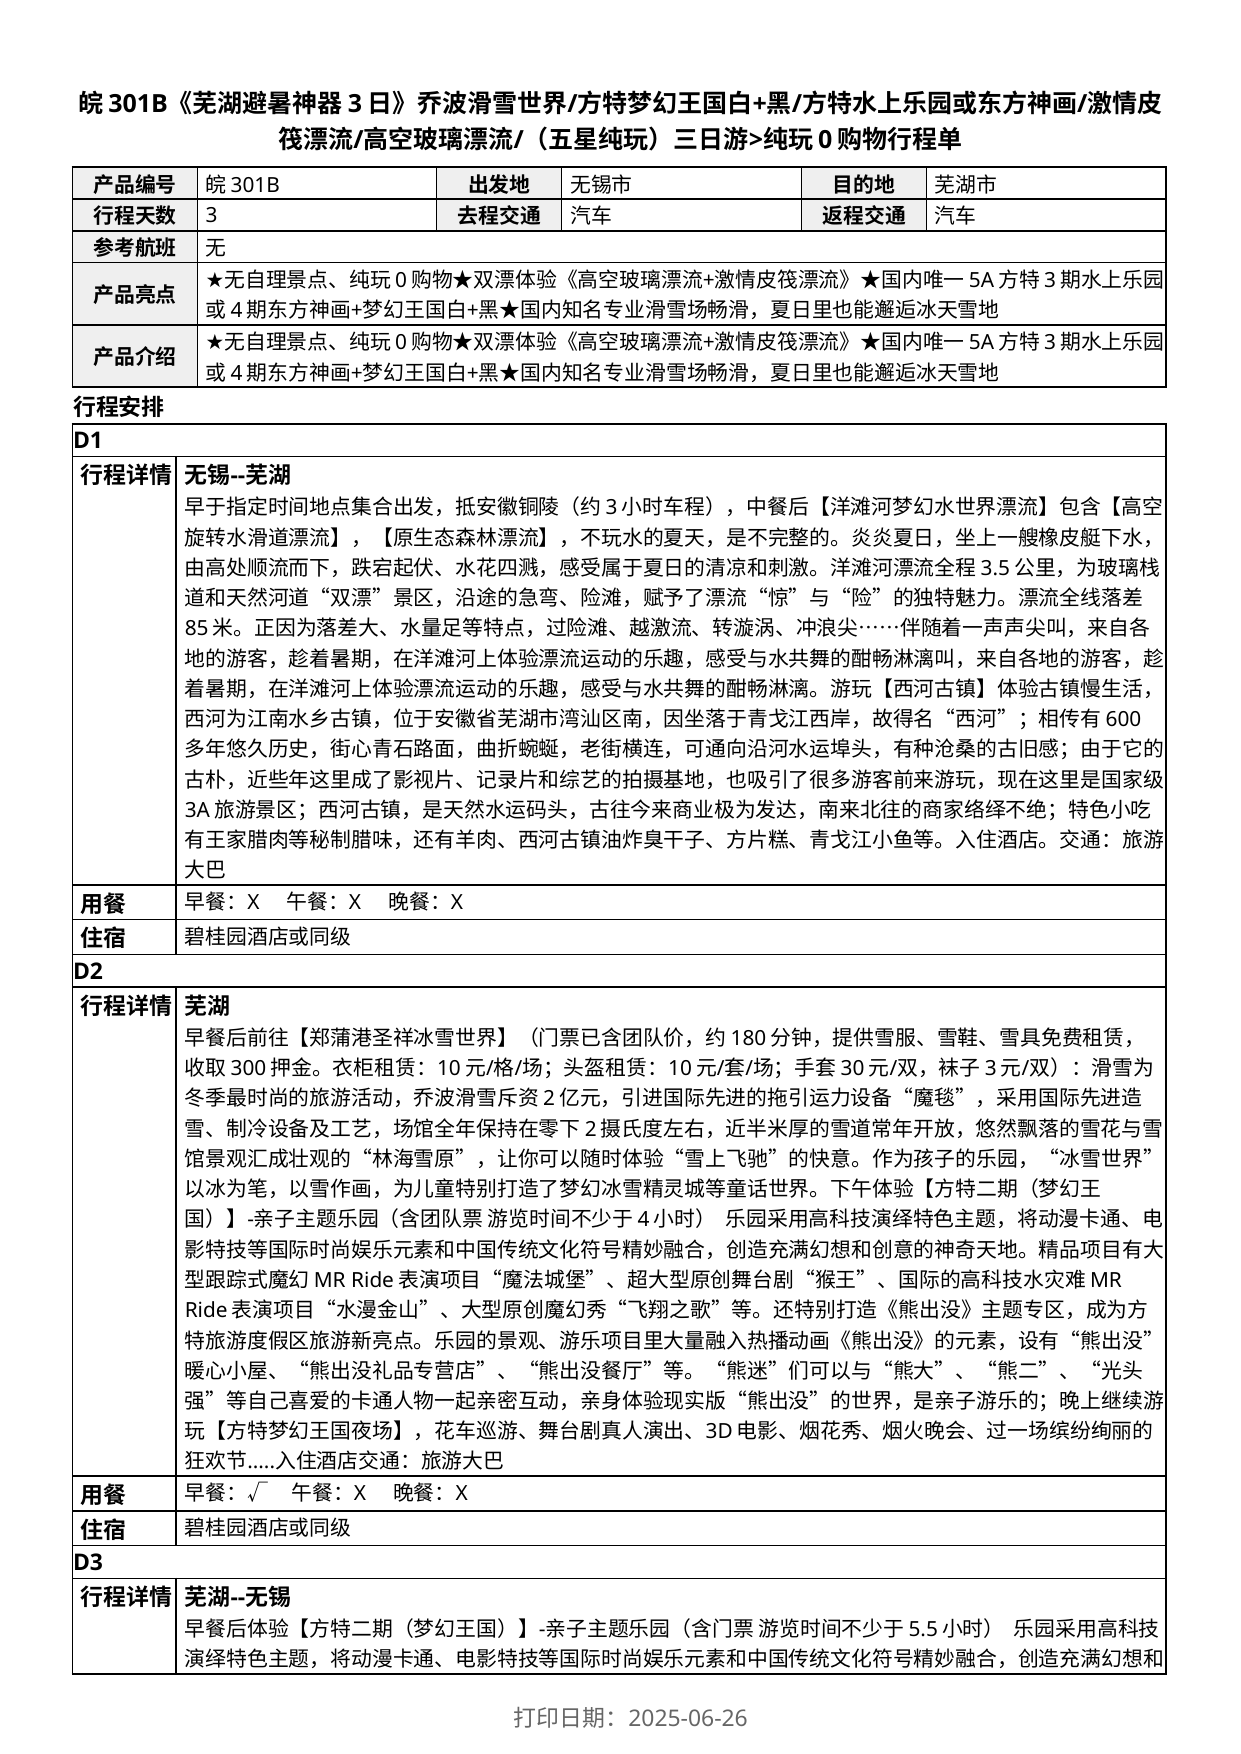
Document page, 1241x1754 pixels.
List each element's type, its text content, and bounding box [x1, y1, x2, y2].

table_cell 产品亮点 [73, 263, 197, 324]
table_cell 碧桂园酒店或同级 [177, 1512, 1165, 1545]
table_header 无锡市 [562, 168, 801, 198]
table_cell D2 [73, 955, 1165, 986]
table_cell ★无自理景点、纯玩0购物 [198, 263, 1165, 324]
table_header 出发地 [437, 168, 561, 198]
table_cell 住宿 [73, 1512, 175, 1545]
table_cell 芜湖 早餐后前往【郑蒲港圣祥冰雪世界】（门票已含团队价，约180分钟，提供雪服、雪鞋、雪具免费租赁，收取300押金。衣柜租赁：10元/格/场；头盔租赁：10元/套/场；手套30元/双，袜子3元/双）：滑雪为冬季最时尚的旅游活动，乔波滑雪斥资2亿元，引进国际先进的拖引运力设备“魔毯”，采用国际先进造雪、制冷设备及工艺，场馆全年保持在零下2摄氏度左右，近半米厚的雪道常年开放，悠然飘落的雪花与雪馆景观汇成壮观的“林海雪原”，让你可以随时体验“雪上飞驰”的快意。作为孩子的乐园，“冰雪世界”以冰为笔，以雪作画，为儿童特别打造了梦幻冰雪精灵城等童话世界。 [177, 988, 1165, 1475]
table_cell 去程交通 [437, 200, 561, 230]
table_cell 行程天数 [73, 200, 197, 230]
table_cell 用餐 [73, 1477, 175, 1510]
table_cell 无 [198, 232, 1165, 262]
table_cell 行程详情 [73, 988, 175, 1475]
table_cell ★无自理景点、纯玩0购物★双漂体验《高空玻璃漂流+激情皮筏漂流》★国内唯一5A方特3期水上乐园或4期东方神画+梦幻王国白+黑★国内知名专业滑雪场畅滑，夏日里也能邂逅冰天雪地 [198, 326, 1165, 386]
table_cell 碧桂园酒店或同级 [177, 920, 1165, 953]
table_cell 返程交通 [802, 200, 926, 230]
table_cell 汽车 [562, 200, 801, 230]
text 行程安排 [73, 389, 1167, 422]
table_header D1 [73, 425, 1165, 456]
table_cell D3 [73, 1546, 1165, 1577]
table_cell 行程详情 [73, 1579, 175, 1673]
table_cell 用餐 [73, 886, 175, 919]
text 皖301B《芜湖避暑神器3日》乔波滑雪世界/方特梦幻王国白+黑/方特水上乐园或东方神画/激情皮筏漂流/高空玻璃漂流/（五星纯玩）三日游>纯玩0购物行程单 [73, 83, 1167, 156]
table_cell 早餐：√ 午餐：X 晚餐：X [177, 1477, 1165, 1510]
table_cell 芜湖--无锡 早餐后体验【方特二期（梦幻王国）】-亲子主题乐园（含门票 游览时间不少于5.5小时） [177, 1579, 1165, 1673]
table_cell 参考航班 [73, 232, 197, 262]
table_cell 住宿 [73, 920, 175, 953]
table_header 目的地 [802, 168, 926, 198]
table_header 产品编号 [73, 168, 197, 198]
table_cell 汽车 [927, 200, 1165, 230]
table_cell 行程详情 [73, 457, 175, 884]
table_header 皖301B [198, 168, 436, 198]
table_cell 早餐：X 午餐：X 晚餐：X [177, 886, 1165, 919]
table_cell 无锡--芜湖 早于指定时间地点集合出发，抵安徽铜陵（约3小时车程），中餐后【洋滩河梦幻水世界漂流】包含【高空旋转水滑道漂流】，【原生态森林漂流】，不玩水的夏天，是不完整的。炎炎夏日，坐上一艘橡皮艇下水，由高处顺流而下，跌宕起伏、水花四溅，感受属于夏日的清凉和刺激。洋滩河漂流全程3.5公里，为玻璃栈道和天然河道“双漂”景区，沿途的急弯、险滩，赋予了漂流“惊”与“险”的独特魅力。漂流全线落差85米。正因为落差大、水量足等特点，过险滩、越激流、转漩涡、冲浪尖……伴随着一声声尖叫，来自各地的游客，趁着暑期，在洋滩河上体验漂流运动的乐趣，感受与水共舞的酣畅淋漓叫，来自各地的游客，趁着暑期，在洋滩河上体验漂流运动的乐趣，感受与水共舞的酣畅淋漓。游玩【西河古镇】体验古镇慢生活，西河为江南水乡古镇，位于安徽省芜湖市湾汕区南，因坐落于青戈江西岸，故得名“西河”；相传有600多年悠久历史，街心青石路面，曲折蜿蜒，老街横连，可通向沿河水运埠头，有种沧桑的古旧感；由于它的古朴，近些年这里成了影视片、记录片和综艺的拍摄基地，也吸引了很多游客前来游玩，现在这里是国家级3A旅游景区；西河古镇，是天然水运码头，古往今来商业极为发达，南来北往的商家络绎不绝；特色小吃有王家腊肉等秘制腊味，还有羊肉、西河古镇油炸臭干子、方片糕、青戈江小鱼等。入住酒店。 [177, 457, 1165, 884]
table_cell 产品介绍 [73, 326, 197, 386]
table_cell 3 [198, 200, 436, 230]
table_header 芜湖市 [927, 168, 1165, 198]
